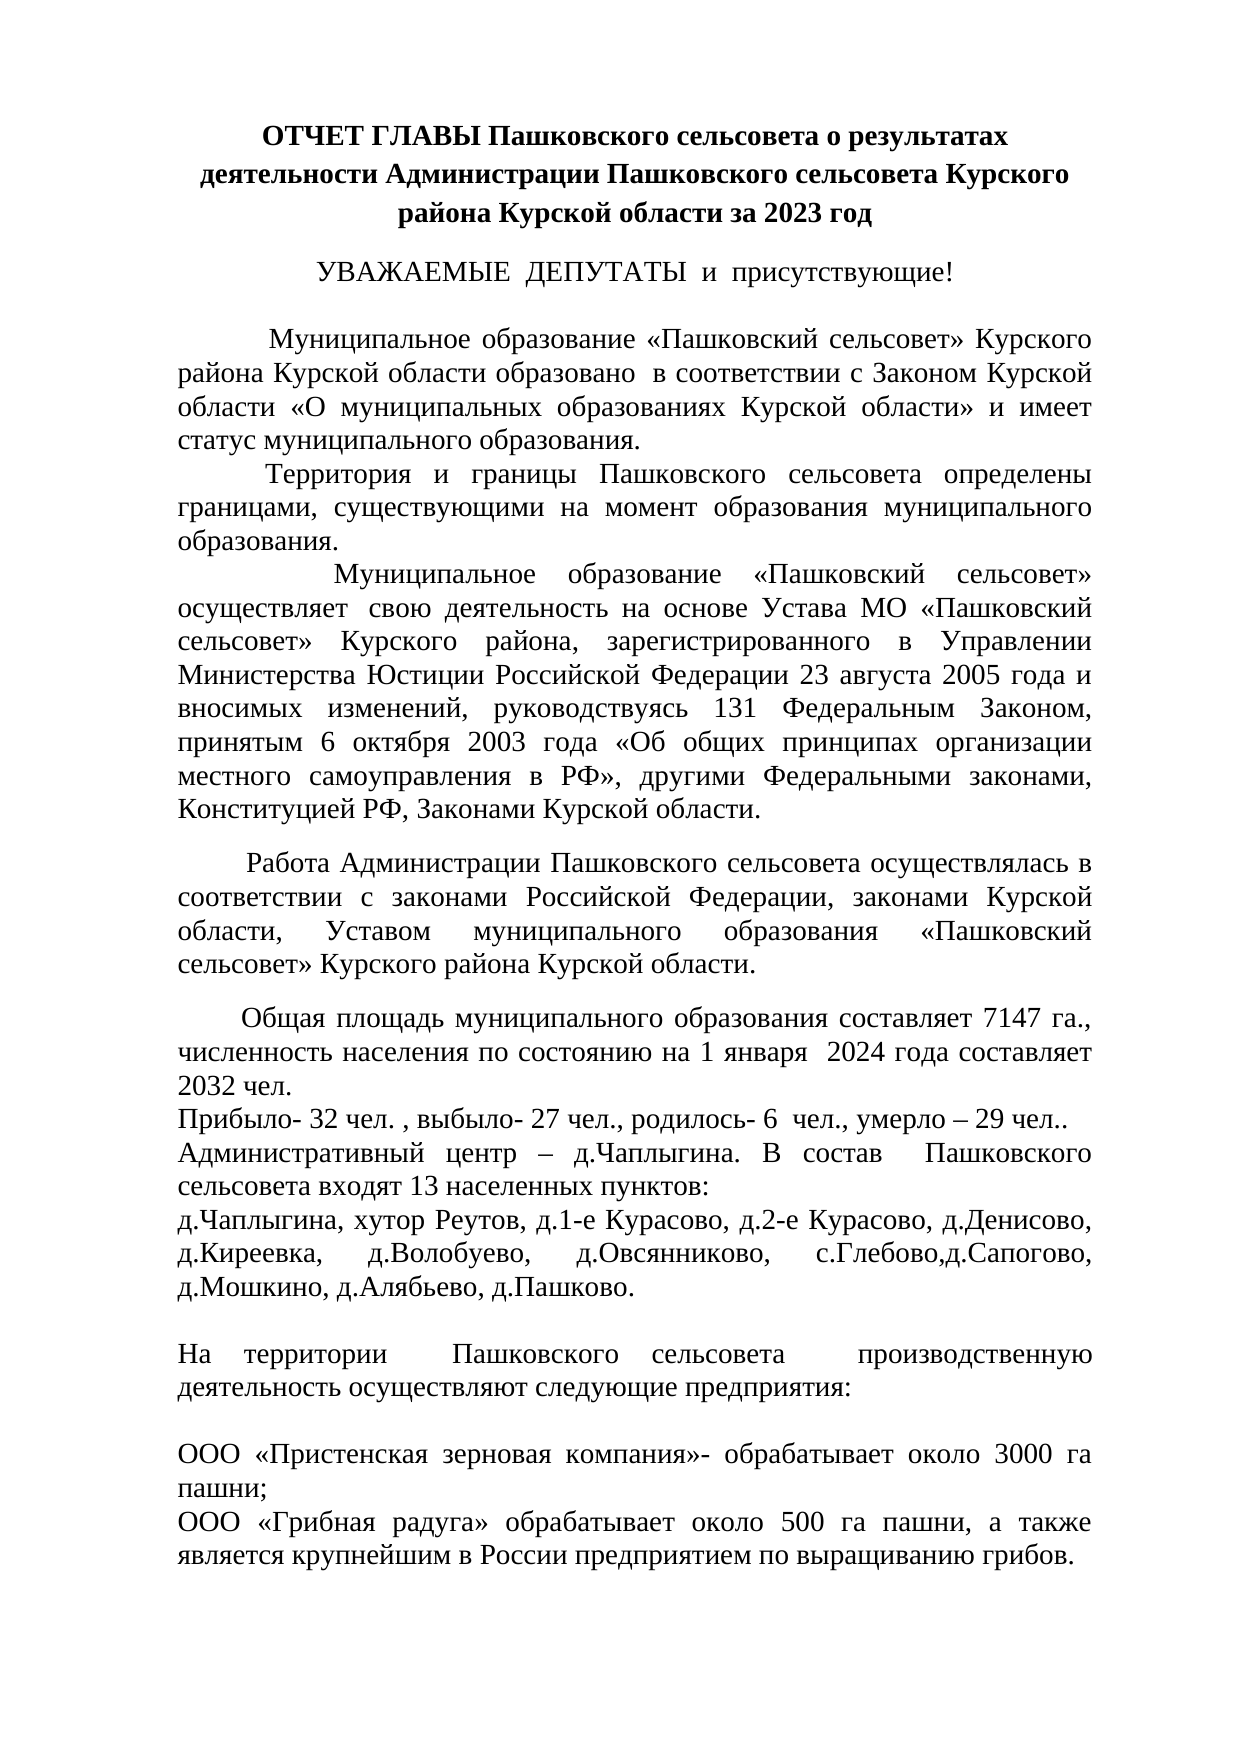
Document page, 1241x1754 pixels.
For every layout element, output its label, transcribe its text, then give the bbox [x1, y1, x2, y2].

text Прибыло- 32 чел. , выбыло- 27 чел., родилось- 6 чел., умерло – 29 чел.. [177, 1101, 1093, 1135]
text д.Чаплыгина, хутор Реутов, д.1-е Курасово, д.2-е Курасово, д.Денисово, д.Киреевка, д.Волобуево, д.Овсянниково, с.Глебово,д.Сапогово, д.Мошкино, д.Алябьево, д.Пашково. [177, 1202, 1093, 1302]
text ООО «Грибная радуга» обрабатывает около 500 га пашни, а также является крупнейшим в России предприятием по выращиванию грибов. [177, 1504, 1093, 1571]
text ООО «Пристенская зерновая компания»- обрабатывает около 3000 га пашни; [177, 1437, 1093, 1504]
text Административный центр – д.Чаплыгина. В состав Пашковского сельсовета входят 13 населенных пунктов: [177, 1135, 1093, 1202]
text Общая площадь муниципального образования составляет 7147 га., численность населения по состоянию на 1 января 2024 года составляет 2032 чел. [177, 1001, 1093, 1101]
text Муниципальное образование «Пашковский сельсовет» Курского района Курской области образовано в соответствии с Законом Курской области «О муниципальных образованиях Курской области» и имеет статус муниципального образования. [177, 322, 1093, 456]
text Муниципальное образование «Пашковский сельсовет» осуществляет свою деятельность на основе Устава МО «Пашковский сельсовет» Курского района, зарегистрированного в Управлении Министерства Юстиции Российской Федерации 23 августа 2005 года и вносимых изменений, руководствуясь 131 Федеральным Законом, принятым 6 октября 2003 года «Об общих принципах организации местного самоуправления в РФ», другими Федеральными законами, Конституцией РФ, Законами Курской области. [177, 556, 1093, 825]
text Работа Администрации Пашковского сельсовета осуществлялась в соответствии с законами Российской Федерации, законами Курской области, Уставом муниципального образования «Пашковский сельсовет» Курского района Курской области. [177, 846, 1093, 980]
text На территории Пашковского сельсовета производственную деятельность осуществляют следующие предприятия: [177, 1336, 1093, 1403]
text ОТЧЕТ ГЛАВЫ Пашковского сельсовета о результатах деятельности Администрации Пашковского сельсовета Курского района Курской области за 2023 год [177, 118, 1093, 229]
text Территория и границы Пашковского сельсовета определены границами, существующими на момент образования муниципального образования. [177, 456, 1093, 556]
text УВАЖАЕМЫЕ ДЕПУТАТЫ и присутствующие! [177, 254, 1093, 288]
